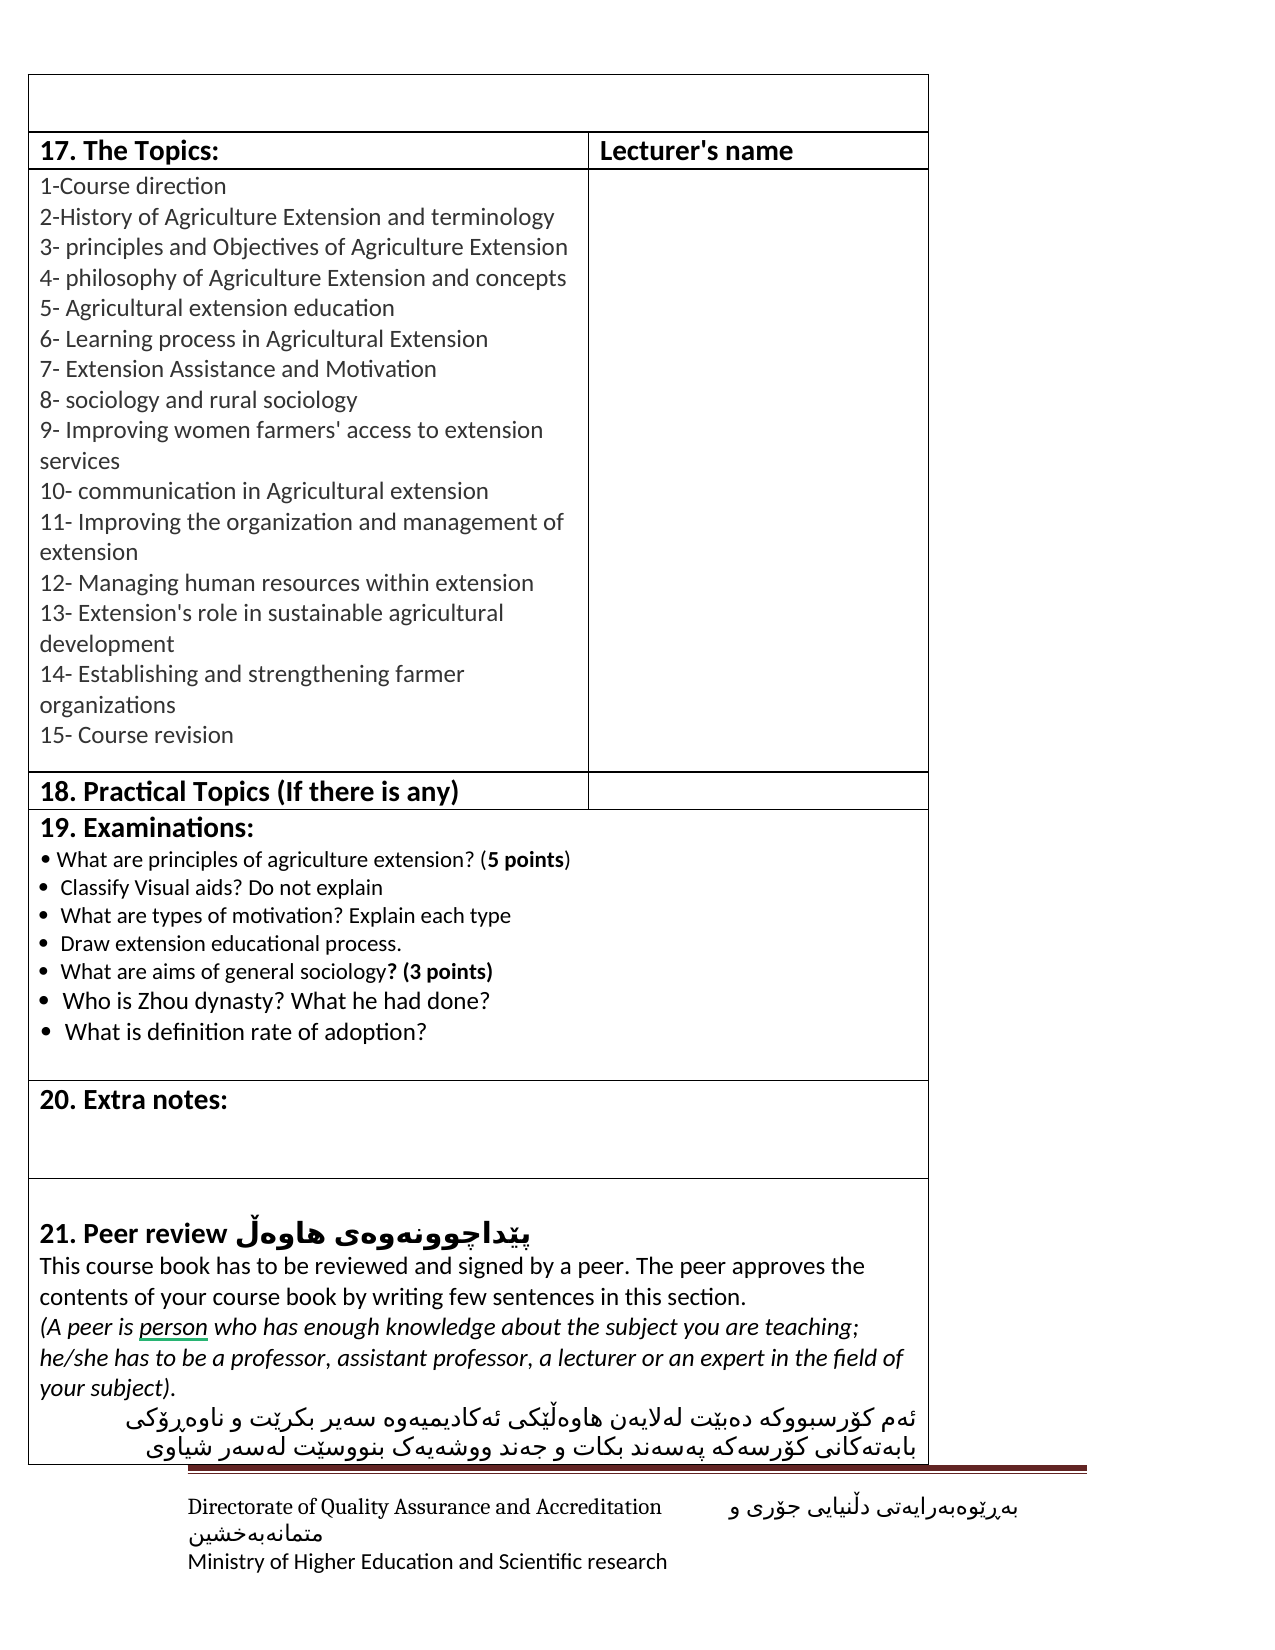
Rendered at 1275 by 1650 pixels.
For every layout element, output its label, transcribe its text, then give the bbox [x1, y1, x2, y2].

table_header [29, 75, 928, 131]
table_cell Lecturer's name [589, 133, 928, 168]
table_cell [29, 1179, 928, 1464]
table_cell 20. Extra notes: [29, 1081, 928, 1178]
table_cell [589, 773, 928, 808]
table_cell 19. Examinations: What are principles of agriculture extension? (5 points) Classify Visual aids? Do not explain What are types of motivation? Explain each type Draw extension educational process. What are aims of general sociology? (3 points) Who is Zhou dynasty? What he had done? What is definition rate of adoption? [29, 810, 928, 1080]
table_cell 17. The Topics: [29, 133, 588, 168]
table_cell 18. Practical Topics (If there is any) [29, 773, 588, 808]
table_cell 1-Course direction 2-History of Agriculture Extension and terminology 3- principles and Objectives of Agriculture Extension 4- philosophy of Agriculture Extension and concepts 5- Agricultural extension education 6- Learning process in Agricultural Extension 7- Extension Assistance and Motivation 8- sociology and rural sociology 9- Improving women farmers' access to extension services 10- communication in Agricultural extension 11- Improving the organization and management of extension 12- Managing human resources within extension 13- Extension's role in sustainable agricultural development 14- Establishing and strengthening farmer organizations 15- Course revision [29, 170, 588, 771]
table_cell [589, 170, 928, 771]
